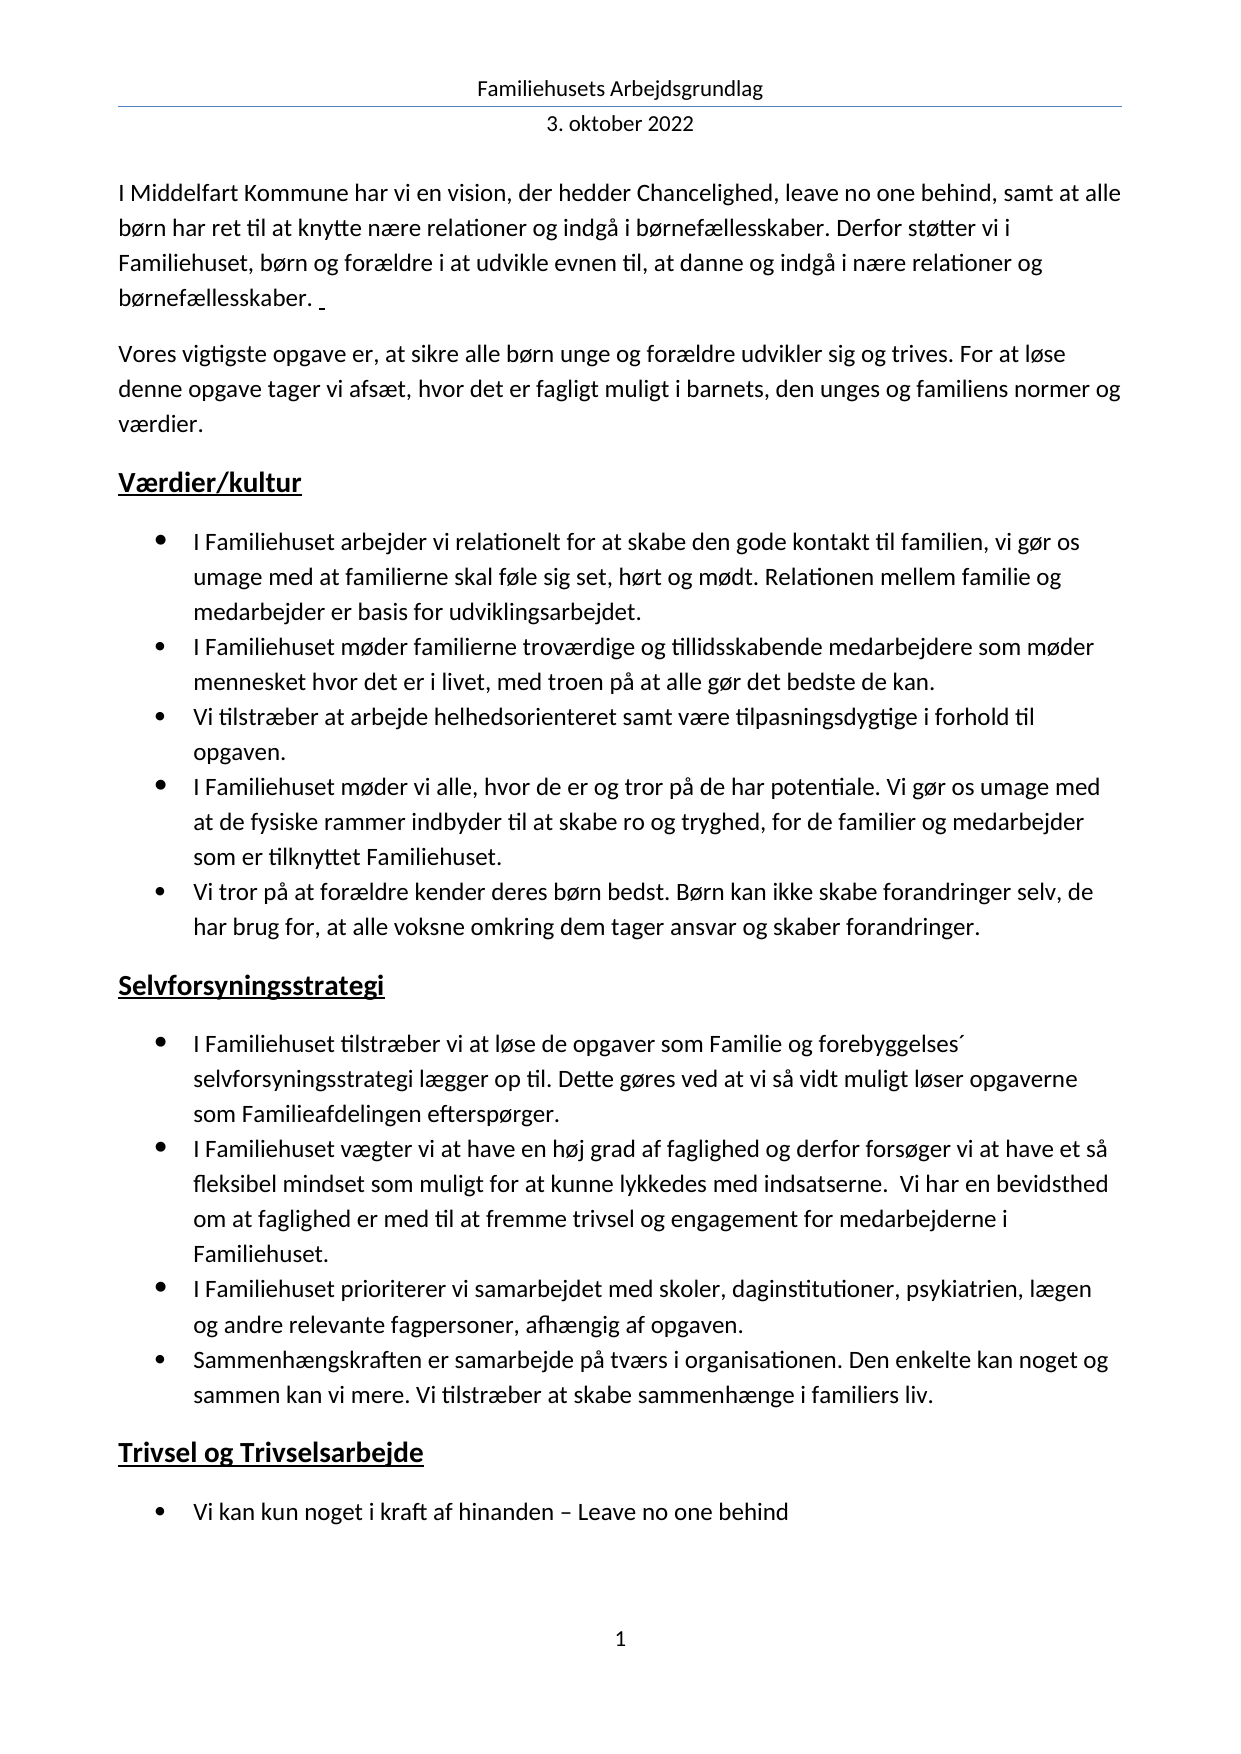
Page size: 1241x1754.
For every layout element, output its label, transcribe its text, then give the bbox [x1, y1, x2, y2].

text Trivsel og Trivselsarbejde [118, 1434, 1122, 1470]
text Værdier/kultur [118, 464, 1122, 499]
list Vi tror på at forældre kender deres børn bedst. Børn kan ikke skabe forandringer selv, de har brug for, at alle voksne omkring dem tager ansvar og skaber forandringer. [156, 876, 1122, 941]
text Selvforsyningsstrategi [118, 967, 1122, 1002]
list I Familiehuset prioriterer vi samarbejdet med skoler, daginstitutioner, psykiatrien, lægen og andre relevante fagpersoner, afhængig af opgaven. [156, 1274, 1122, 1339]
list I Familiehuset arbejder vi relationelt for at skabe den gode kontakt til familien, vi gør os umage med at familierne skal føle sig set, hørt og mødt. Relationen mellem familie og medarbejder er basis for udviklingsarbejdet. [156, 526, 1122, 626]
list I Familiehuset møder familierne troværdige og tillidsskabende medarbejdere som møder mennesket hvor det er i livet, med troen på at alle gør det bedste de kan. [156, 631, 1122, 696]
text I Middelfart Kommune har vi en vision, der hedder Chancelighed, leave no one behind, samt at alle børn har ret til at knytte nære relationer og indgå i børnefællesskaber. Derfor støtter vi i Familiehuset, børn og forældre i at udvikle evnen til, at danne og indgå i nære relationer og børnefællesskaber. [118, 177, 1122, 313]
list Vi tilstræber at arbejde helhedsorienteret samt være tilpasningsdygtige i forhold til opgaven. [156, 701, 1122, 766]
text Vores vigtigste opgave er, at sikre alle børn unge og forældre udvikler sig og trives. For at løse denne opgave tager vi afsæt, hvor det er fagligt muligt i barnets, den unges og familiens normer og værdier. [118, 338, 1122, 438]
list I Familiehuset tilstræber vi at løse de opgaver som Familie og forebyggelses´ selvforsyningsstrategi lægger op til. Dette gøres ved at vi så vidt muligt løser opgaverne som Familieafdelingen efterspørger. [156, 1028, 1122, 1129]
list I Familiehuset møder vi alle, hvor de er og tror på de har potentiale. Vi gør os umage med at de fysiske rammer indbyder til at skabe ro og tryghed, for de familier og medarbejder som er tilknyttet Familiehuset. [156, 771, 1122, 871]
list Vi kan kun noget i kraft af hinanden – Leave no one behind [156, 1496, 1122, 1527]
list Sammenhængskraften er samarbejde på tværs i organisationen. Den enkelte kan noget og sammen kan vi mere. Vi tilstræber at skabe sammenhænge i familiers liv. [156, 1344, 1122, 1409]
list I Familiehuset vægter vi at have en høj grad af faglighed og derfor forsøger vi at have et så fleksibel mindset som muligt for at kunne lykkedes med indsatserne. Vi har en bevidsthed om at faglighed er med til at fremme trivsel og engagement for medarbejderne i Familiehuset. [156, 1133, 1122, 1269]
